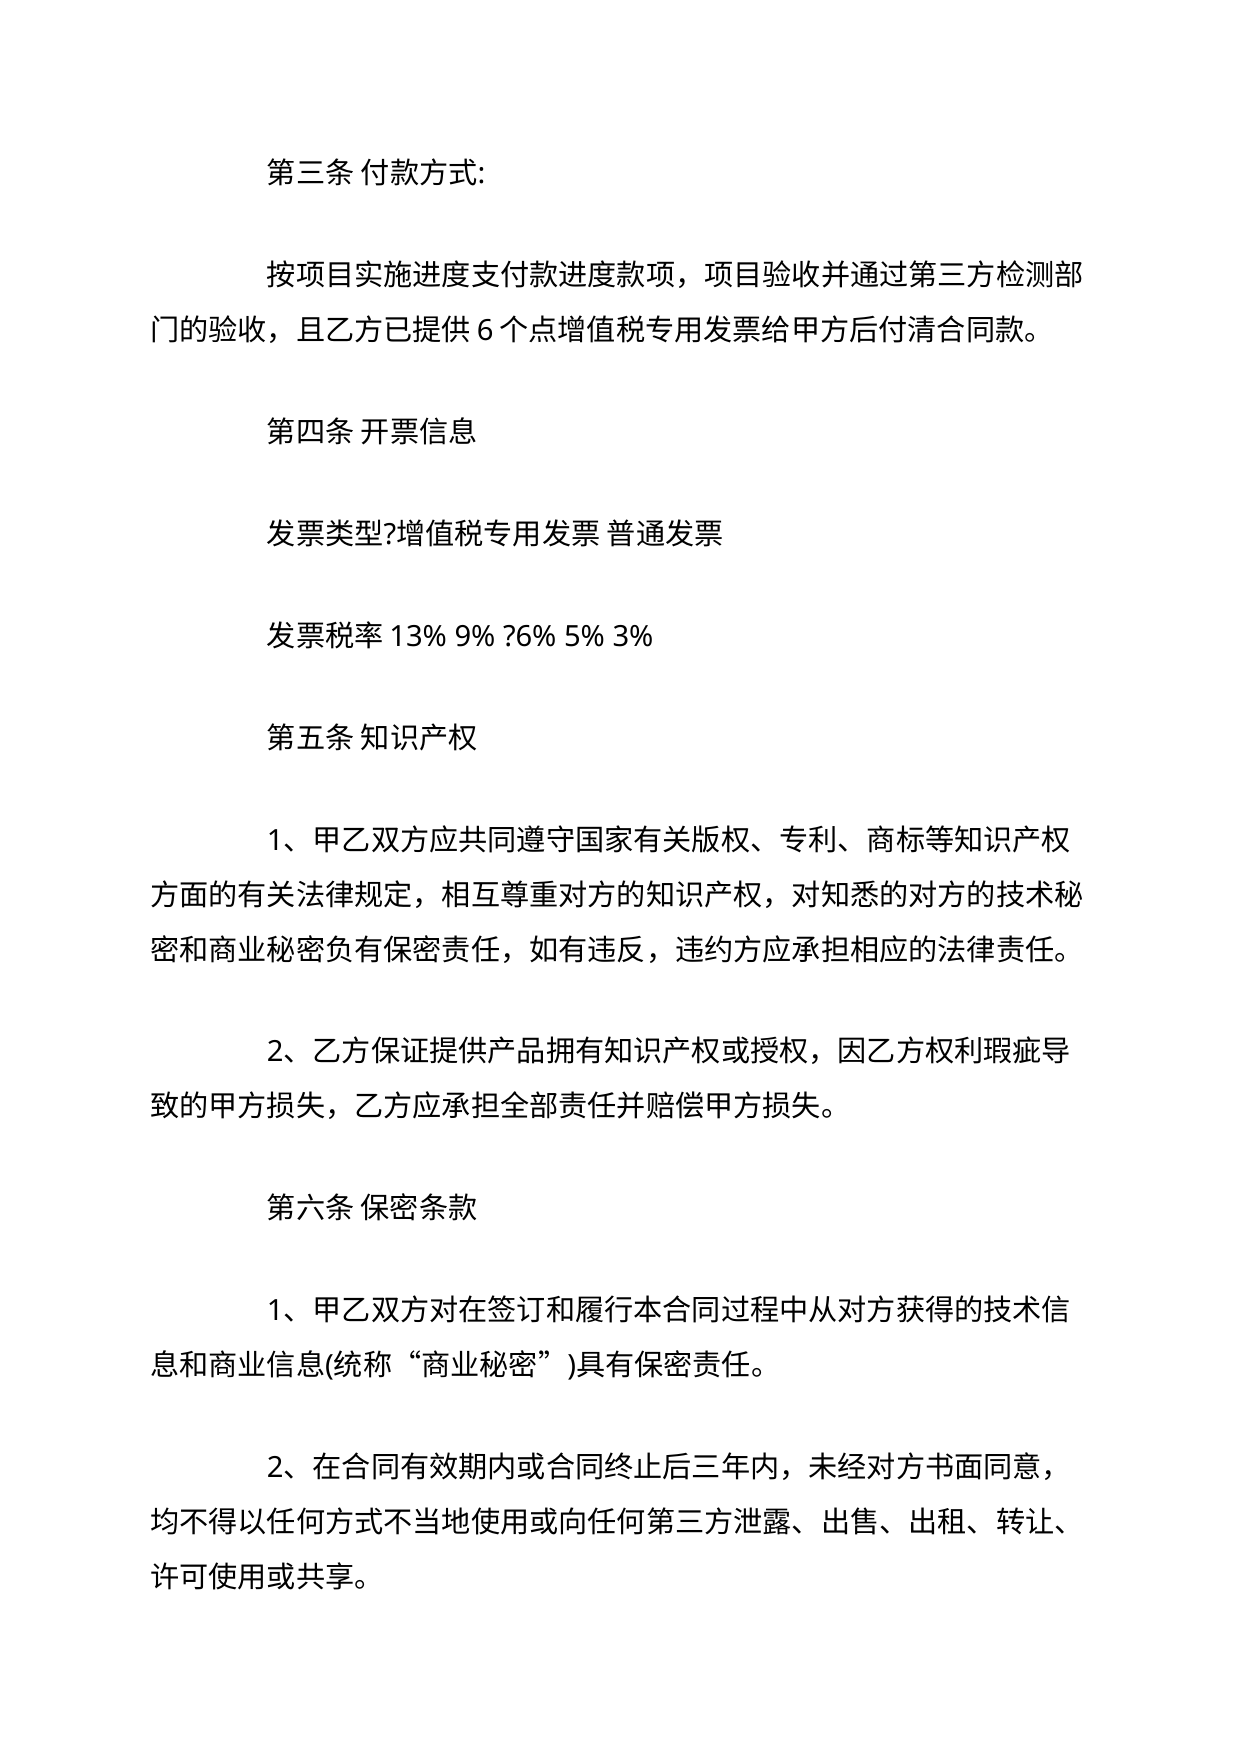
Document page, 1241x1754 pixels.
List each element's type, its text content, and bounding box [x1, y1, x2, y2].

text 第六条 保密条款 [150, 1185, 1090, 1227]
text 1、甲乙双方对在签订和履行本合同过程中从对方获得的技术信息和商业信息(统称“商业秘密”)具有保密责任。 [150, 1287, 1090, 1384]
text 1、甲乙双方应共同遵守国家有关版权、专利、商标等知识产权方面的有关法律规定，相互尊重对方的知识产权，对知悉的对方的技术秘密和商业秘密负有保密责任，如有违反，违约方应承担相应的法律责任。 [150, 816, 1090, 968]
text 第三条 付款方式: [150, 150, 1090, 192]
text 第五条 知识产权 [150, 714, 1090, 757]
text 发票类型?增值税专用发票 普通发票 [150, 511, 1090, 553]
text 2、乙方保证提供产品拥有知识产权或授权，因乙方权利瑕疵导致的甲方损失，乙方应承担全部责任并赔偿甲方损失。 [150, 1028, 1090, 1125]
text 按项目实施进度支付款进度款项，项目验收并通过第三方检测部门的验收，且乙方已提供6个点增值税专用发票给甲方后付清合同款。 [150, 252, 1090, 349]
text 2、在合同有效期内或合同终止后三年内，未经对方书面同意，均不得以任何方式不当地使用或向任何第三方泄露、出售、出租、转让、许可使用或共享。 [150, 1443, 1090, 1596]
text 发票税率13% 9% ?6% 5% 3% [150, 613, 1090, 655]
text 第四条 开票信息 [150, 409, 1090, 451]
